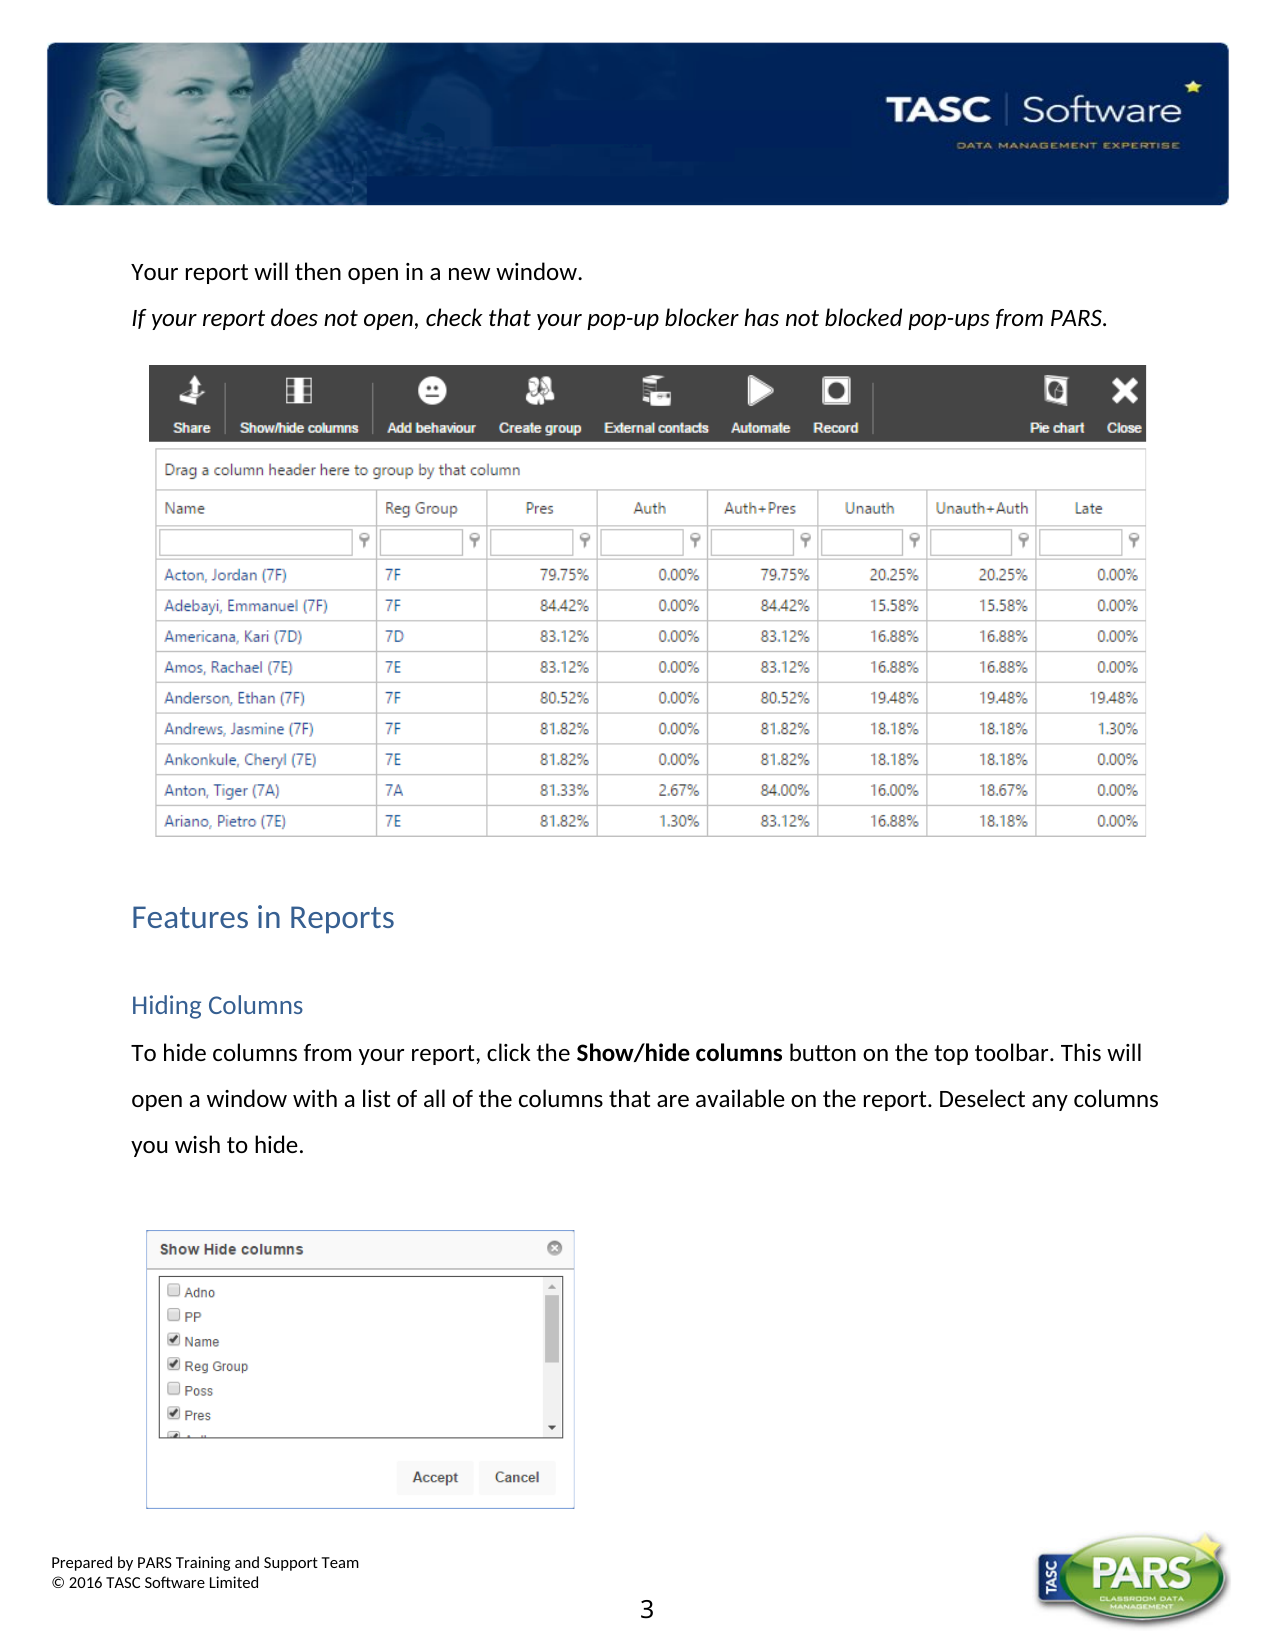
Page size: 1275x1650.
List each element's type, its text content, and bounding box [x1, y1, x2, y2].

picture [146, 1230, 575, 1509]
text Your report will then open in a new window. [131, 256, 1162, 287]
text If your report does not open, check that your pop-up blocker has not blocked pop-ups from PARS. [131, 302, 1162, 333]
text To hide columns from your report, click the Show/hide columns button on the top toolbar. This will open a window with a list of all of the columns that are available on the report. Deselect any columns you wish to hide. [131, 1037, 1162, 1159]
picture [149, 365, 1147, 837]
subtitle Hiding Columns [131, 988, 1162, 1021]
picture [37, 37, 1238, 211]
subtitle Features in Reports [131, 897, 1162, 937]
picture [1031, 1530, 1232, 1630]
